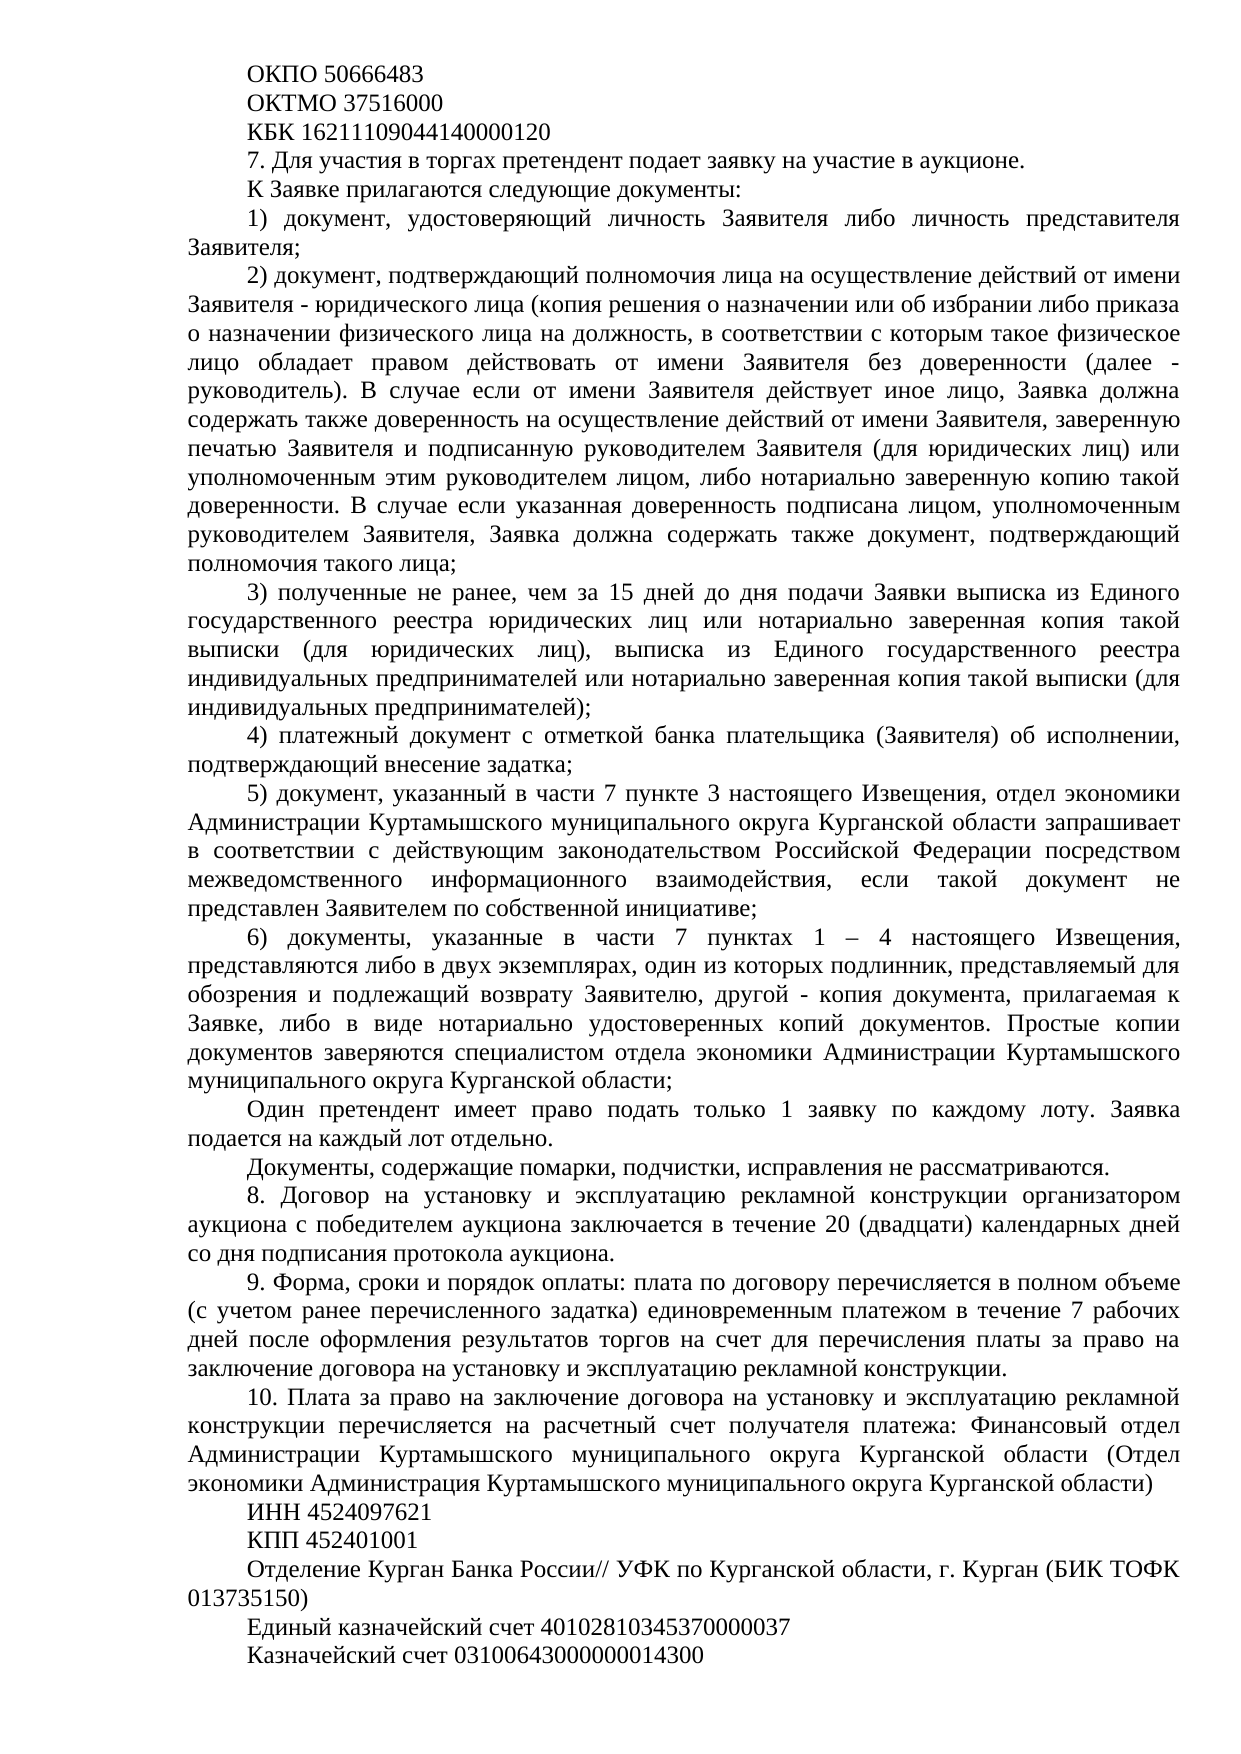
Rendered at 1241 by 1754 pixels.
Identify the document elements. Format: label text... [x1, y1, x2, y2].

text 1) документ, удостоверяющий личность Заявителя либо личность представителя Заявителя; [187, 203, 1181, 260]
text ОКПО 50666483 [187, 59, 1181, 88]
text Один претендент имеет право подать только 1 заявку по каждому лоту. Заявка подается на каждый лот отдельно. [187, 1094, 1181, 1152]
text Казначейский счет 03100643000000014300 [187, 1640, 1181, 1669]
text ОКТМО 37516000 [187, 88, 1181, 117]
text 3) полученные не ранее, чем за 15 дней до дня подачи Заявки выписка из Единого государственного реестра юридических лиц или нотариально заверенная копия такой выписки (для юридических лиц), выписка из Единого государственного реестра индивидуальных предпринимателей или нотариально заверенная копия такой выписки (для индивидуальных предпринимателей); [187, 577, 1181, 720]
text 9. Форма, сроки и порядок оплаты: плата по договору перечисляется в полном объеме (с учетом ранее перечисленного задатка) единовременным платежом в течение 7 рабочих дней после оформления результатов торгов на счет для перечисления платы за право на заключение договора на установку и эксплуатацию рекламной конструкции. [187, 1267, 1181, 1382]
text 5) документ, указанный в части 7 пункте 3 настоящего Извещения, отдел экономики Администрации Куртамышского муниципального округа Курганской области запрашивает в соответствии с действующим законодательством Российской Федерации посредством межведомственного информационного взаимодействия, если такой документ не представлен Заявителем по собственной инициативе; [187, 778, 1181, 922]
text КПП 452401001 [187, 1525, 1181, 1554]
text Единый казначейский счет 40102810345370000037 [187, 1612, 1181, 1640]
text 7. Для участия в торгах претендент подает заявку на участие в аукционе. [187, 145, 1181, 174]
text ИНН 4524097621 [187, 1497, 1181, 1525]
text 6) документы, указанные в части 7 пунктах 1 – 4 настоящего Извещения, представляются либо в двух экземплярах, один из которых подлинник, представляемый для обозрения и подлежащий возврату Заявителю, другой - копия документа, прилагаемая к Заявке, либо в виде нотариально удостоверенных копий документов. Простые копии документов заверяются специалистом отдела экономики Администрации Куртамышского муниципального округа Курганской области; [187, 922, 1181, 1094]
text 2) документ, подтверждающий полномочия лица на осуществление действий от имени Заявителя - юридического лица (копия решения о назначении или об избрании либо приказа о назначении физического лица на должность, в соответствии с которым такое физическое лицо обладает правом действовать от имени Заявителя без доверенности (далее - руководитель). В случае если от имени Заявителя действует иное лицо, Заявка должна содержать также доверенность на осуществление действий от имени Заявителя, заверенную печатью Заявителя и подписанную руководителем Заявителя (для юридических лиц) или уполномоченным этим руководителем лицом, либо нотариально заверенную копию такой доверенности. В случае если указанная доверенность подписана лицом, уполномоченным руководителем Заявителя, Заявка должна содержать также документ, подтверждающий полномочия такого лица; [187, 260, 1181, 577]
text К Заявке прилагаются следующие документы: [187, 174, 1181, 203]
text 4) платежный документ с отметкой банка плательщика (Заявителя) об исполнении, подтверждающий внесение задатка; [187, 720, 1181, 778]
text Документы, содержащие помарки, подчистки, исправления не рассматриваются. [187, 1152, 1181, 1180]
text КБК 16211109044140000120 [187, 117, 1181, 145]
text 8. Договор на установку и эксплуатацию рекламной конструкции организатором аукциона с победителем аукциона заключается в течение 20 (двадцати) календарных дней со дня подписания протокола аукциона. [187, 1180, 1181, 1267]
text Отделение Курган Банка России// УФК по Курганской области, г. Курган (БИК ТОФК 013735150) [187, 1554, 1181, 1612]
text 10. Плата за право на заключение договора на установку и эксплуатацию рекламной конструкции перечисляется на расчетный счет получателя платежа: Финансовый отдел Администрации Куртамышского муниципального округа Курганской области (Отдел экономики Администрация Куртамышского муниципального округа Курганской области) [187, 1382, 1181, 1497]
